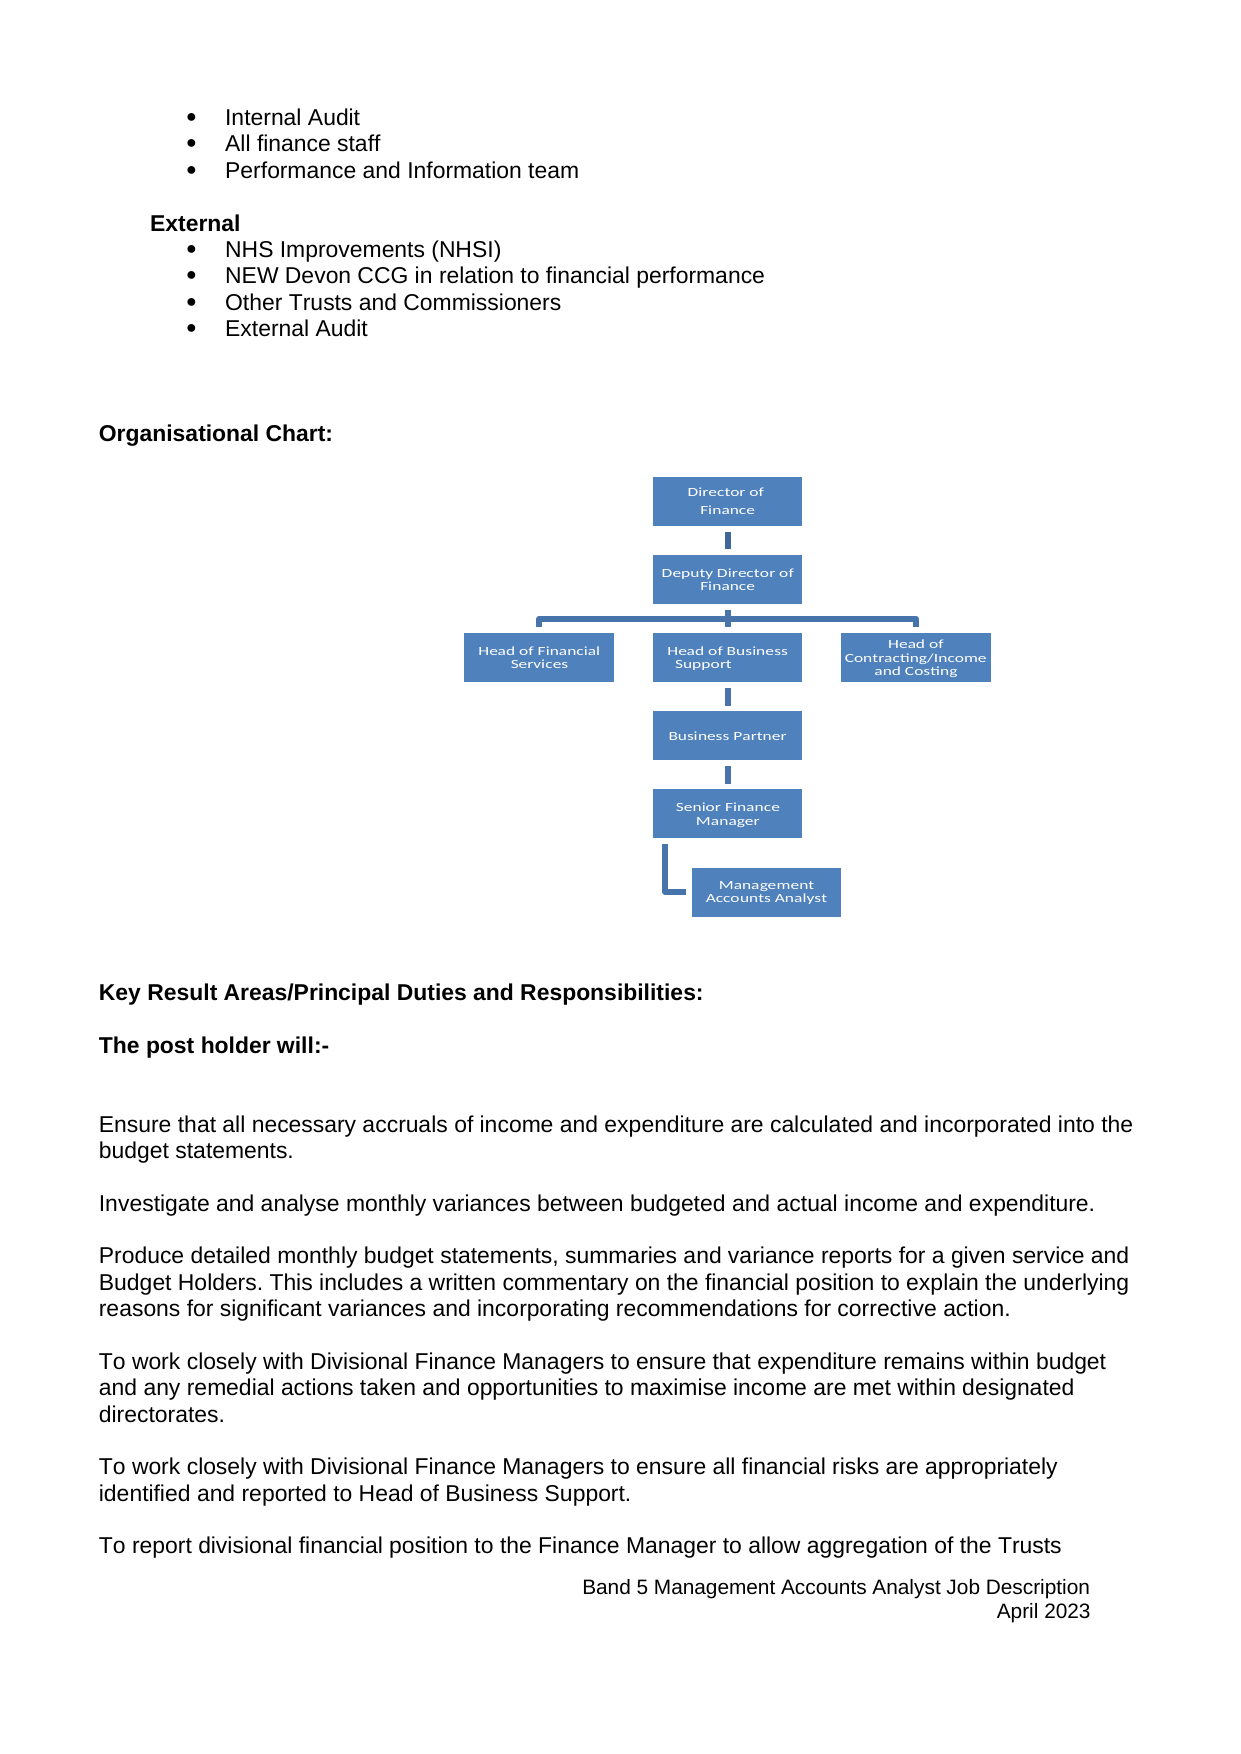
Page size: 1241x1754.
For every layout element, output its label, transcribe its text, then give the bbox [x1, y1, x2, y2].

list Other Trusts and Commissioners [187, 288, 1090, 315]
table_header Organisational Chart: [88, 420, 1135, 447]
table_cell [88, 447, 1135, 926]
list NHS Improvements (NHSI) [187, 236, 1090, 262]
list Internal Audit [187, 104, 1090, 130]
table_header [88, 953, 1151, 1559]
list External Audit [187, 315, 1090, 341]
list NEW Devon CCG in relation to financial performance [187, 262, 1090, 288]
text External [150, 209, 1090, 236]
list Performance and Information team [187, 157, 1090, 183]
list All finance staff [187, 130, 1090, 157]
